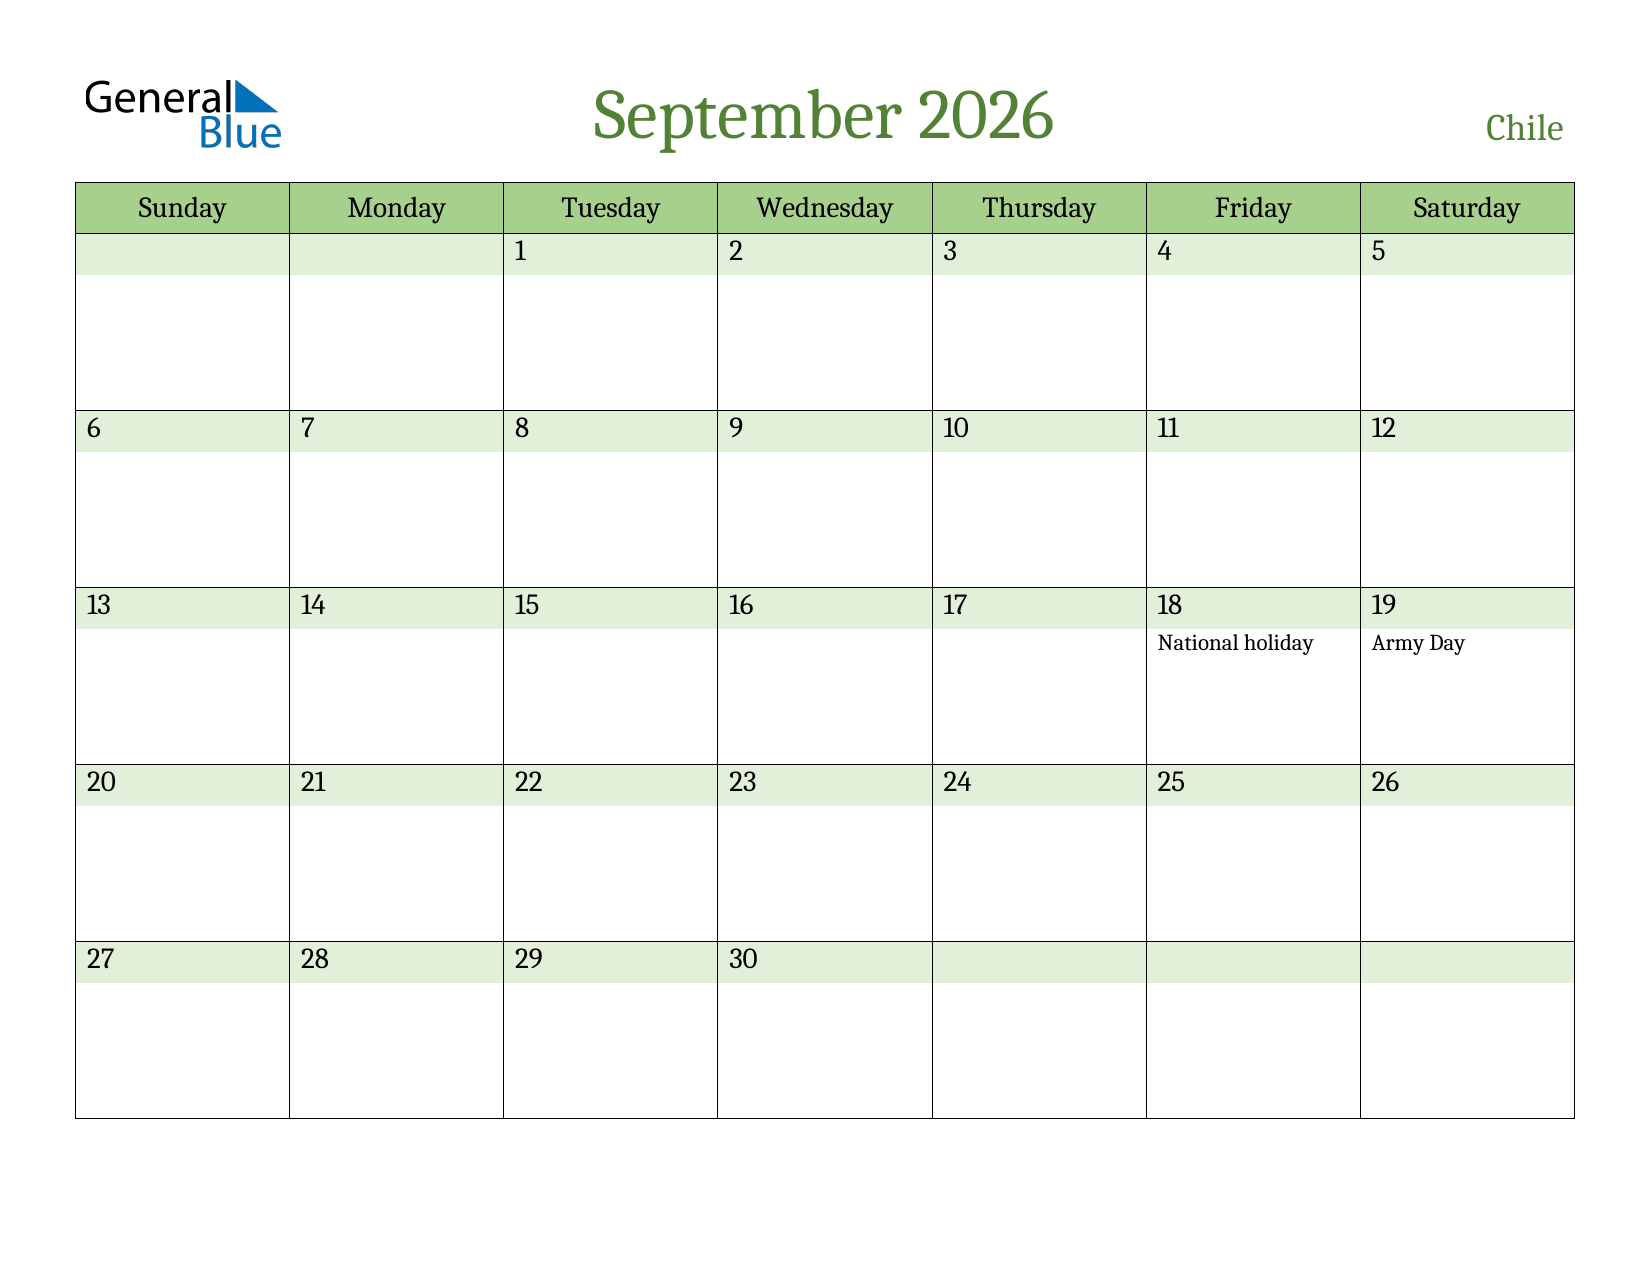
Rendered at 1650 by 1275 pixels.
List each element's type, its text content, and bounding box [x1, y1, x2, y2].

table_cell [1147, 275, 1360, 410]
table_cell Tuesday [504, 183, 717, 233]
table_cell 25 [1147, 765, 1360, 806]
table_cell Sunday [76, 183, 289, 233]
table_cell 24 [933, 765, 1146, 806]
table_cell 27 [76, 942, 289, 983]
table_cell [1361, 983, 1574, 1118]
table_cell 7 [290, 411, 503, 452]
table_cell [1147, 452, 1360, 587]
table_cell [933, 806, 1146, 941]
table_cell [933, 275, 1146, 410]
table_cell 12 [1361, 411, 1574, 452]
table_cell [718, 806, 932, 941]
table_cell [290, 629, 503, 764]
table_cell [718, 275, 932, 410]
table_cell [504, 275, 717, 410]
table_cell [76, 806, 289, 941]
table_header September 2026 [504, 75, 1146, 182]
table_cell [718, 983, 932, 1118]
table_cell 9 [718, 411, 932, 452]
table_cell [1361, 942, 1574, 983]
table_header [76, 75, 503, 182]
table_cell 14 [290, 588, 503, 629]
table_cell 13 [76, 588, 289, 629]
table_cell [1147, 983, 1360, 1118]
table_cell 29 [504, 942, 717, 983]
table_cell [1147, 942, 1360, 983]
table_cell 30 [718, 942, 932, 983]
table_cell Friday [1147, 183, 1360, 233]
table_header Chile [1146, 75, 1574, 182]
table_cell [504, 629, 717, 764]
picture [86, 80, 281, 148]
table_cell 5 [1361, 234, 1574, 275]
table_cell 2 [718, 234, 932, 275]
table_cell [504, 452, 717, 587]
table_cell 23 [718, 765, 932, 806]
table_cell [933, 942, 1146, 983]
table_cell [504, 983, 717, 1118]
table_cell [1361, 806, 1574, 941]
table_cell [1361, 275, 1574, 410]
table_cell 16 [718, 588, 932, 629]
table_cell Wednesday [718, 183, 932, 233]
table_cell 21 [290, 765, 503, 806]
table_cell 26 [1361, 765, 1574, 806]
table_cell 18 [1147, 588, 1360, 629]
table_cell [1361, 452, 1574, 587]
table_cell 20 [76, 765, 289, 806]
table_cell 19 [1361, 588, 1574, 629]
table_cell Thursday [933, 183, 1146, 233]
table_cell Saturday [1361, 183, 1574, 233]
table_cell [76, 452, 289, 587]
table_cell 1 [504, 234, 717, 275]
table_cell 17 [933, 588, 1146, 629]
table_cell [933, 452, 1146, 587]
table_cell [290, 275, 503, 410]
table_cell 22 [504, 765, 717, 806]
table_cell [290, 452, 503, 587]
table_cell 4 [1147, 234, 1360, 275]
table_cell [933, 629, 1146, 764]
table_cell National holiday [1147, 629, 1360, 764]
table_cell 10 [933, 411, 1146, 452]
table_cell 3 [933, 234, 1146, 275]
table_cell 15 [504, 588, 717, 629]
table_cell 11 [1147, 411, 1360, 452]
table_cell [290, 806, 503, 941]
table_cell 8 [504, 411, 717, 452]
table_cell [504, 806, 717, 941]
table_cell [76, 234, 289, 275]
table_cell [718, 629, 932, 764]
table_cell [1147, 806, 1360, 941]
table_cell [718, 452, 932, 587]
table_cell [290, 983, 503, 1118]
table_cell [290, 234, 503, 275]
table_cell 6 [76, 411, 289, 452]
table_cell [933, 983, 1146, 1118]
table_cell 28 [290, 942, 503, 983]
table_cell Army Day [1361, 629, 1574, 764]
table_cell Monday [290, 183, 503, 233]
table_cell [76, 275, 289, 410]
table_cell [76, 629, 289, 764]
table_cell [76, 983, 289, 1118]
